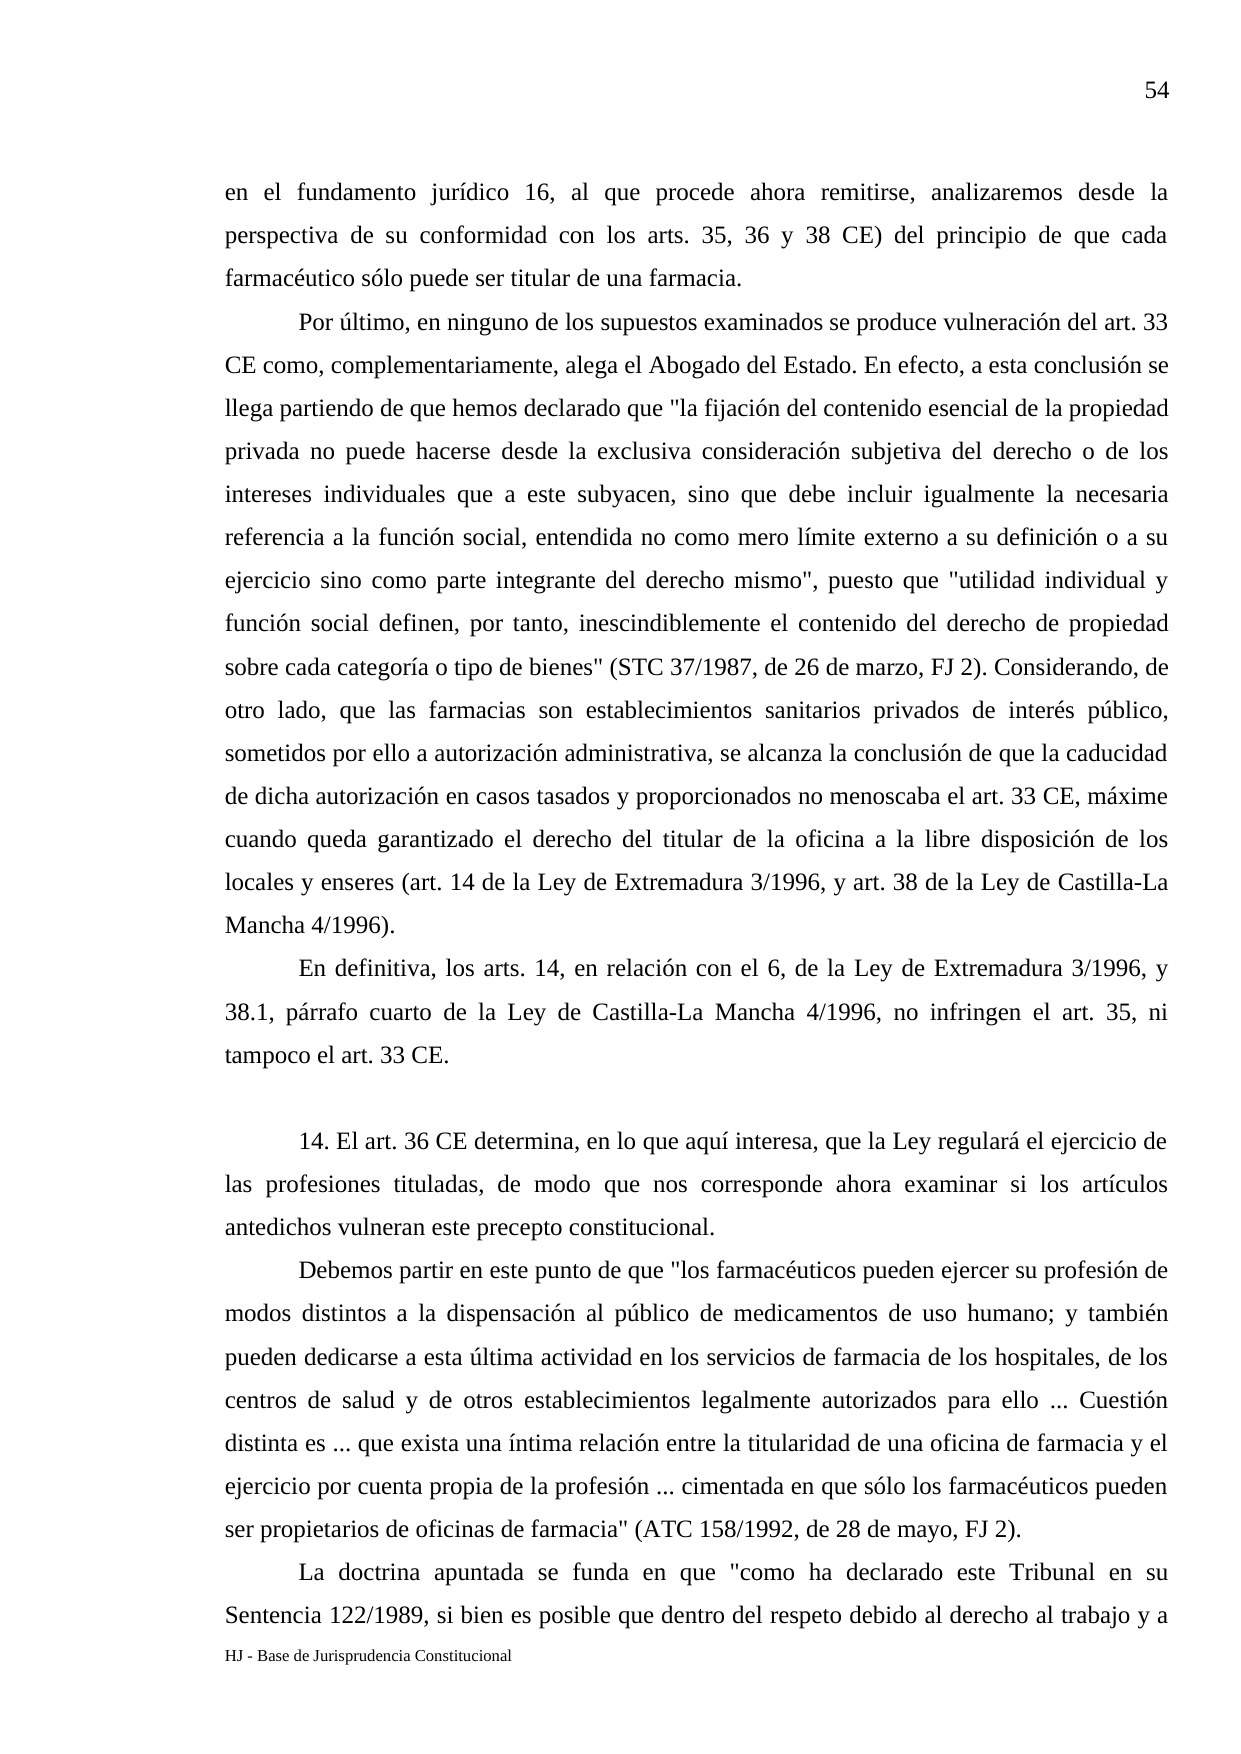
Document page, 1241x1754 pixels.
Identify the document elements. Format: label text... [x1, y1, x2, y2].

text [224, 1557, 1169, 1629]
text 14. El art. 36 CE determina, en lo que aquí interesa, que la Ley regulará el ejercicio de las profesiones tituladas, de modo que nos corresponde ahora examinar si los artículos antedichos vulneran este precepto constitucional. [224, 1126, 1169, 1241]
text Por último, en ninguno de los supuestos examinados se produce vulneración del art. 33 CE como, complementariamente, alega el Abogado del Estado. En efecto, a esta conclusión se llega partiendo de que hemos declarado que "la fijación del contenido esencial de la propiedad privada no puede hacerse desde la exclusiva consideración subjetiva del derecho o de los intereses individuales que a este subyacen, sino que debe incluir igualmente la necesaria referencia a la función social, entendida no como mero límite externo a su definición o a su ejercicio sino como parte integrante del derecho mismo", puesto que "utilidad individual y función social definen, por tanto, inescindiblemente el contenido del derecho de propiedad sobre cada categoría o tipo de bienes" (STC 37/1987, de 26 de marzo, FJ 2). Considerando, de otro lado, que las farmacias son establecimientos sanitarios privados de interés público, sometidos por ello a autorización administrativa, se alcanza la conclusión de que la caducidad de dicha autorización en casos tasados y proporcionados no menoscaba el art. 33 CE, máxime cuando queda garantizado el derecho del titular de la oficina a la libre disposición de los locales y enseres (art. 14 de la Ley de Extremadura 3/1996, y art. 38 de la Ley de Castilla-La Mancha 4/1996). [224, 307, 1169, 939]
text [224, 177, 1169, 292]
text Debemos partir en este punto de que "los farmacéuticos pueden ejercer su profesión de modos distintos a la dispensación al público de medicamentos de uso humano; y también pueden dedicarse a esta última actividad en los servicios de farmacia de los hospitales, de los centros de salud y de otros establecimientos legalmente autorizados para ello ... Cuestión distinta es ... que exista una íntima relación entre la titularidad de una oficina de farmacia y el ejercicio por cuenta propia de la profesión ... cimentada en que sólo los farmacéuticos pueden ser propietarios de oficinas de farmacia" (ATC 158/1992, de 28 de mayo, FJ 2). [224, 1255, 1169, 1543]
text En definitiva, los arts. 14, en relación con el 6, de la Ley de Extremadura 3/1996, y 38.1, párrafo cuarto de la Ley de Castilla-La Mancha 4/1996, no infringen el art. 35, ni tampoco el art. 33 CE. [224, 953, 1169, 1068]
